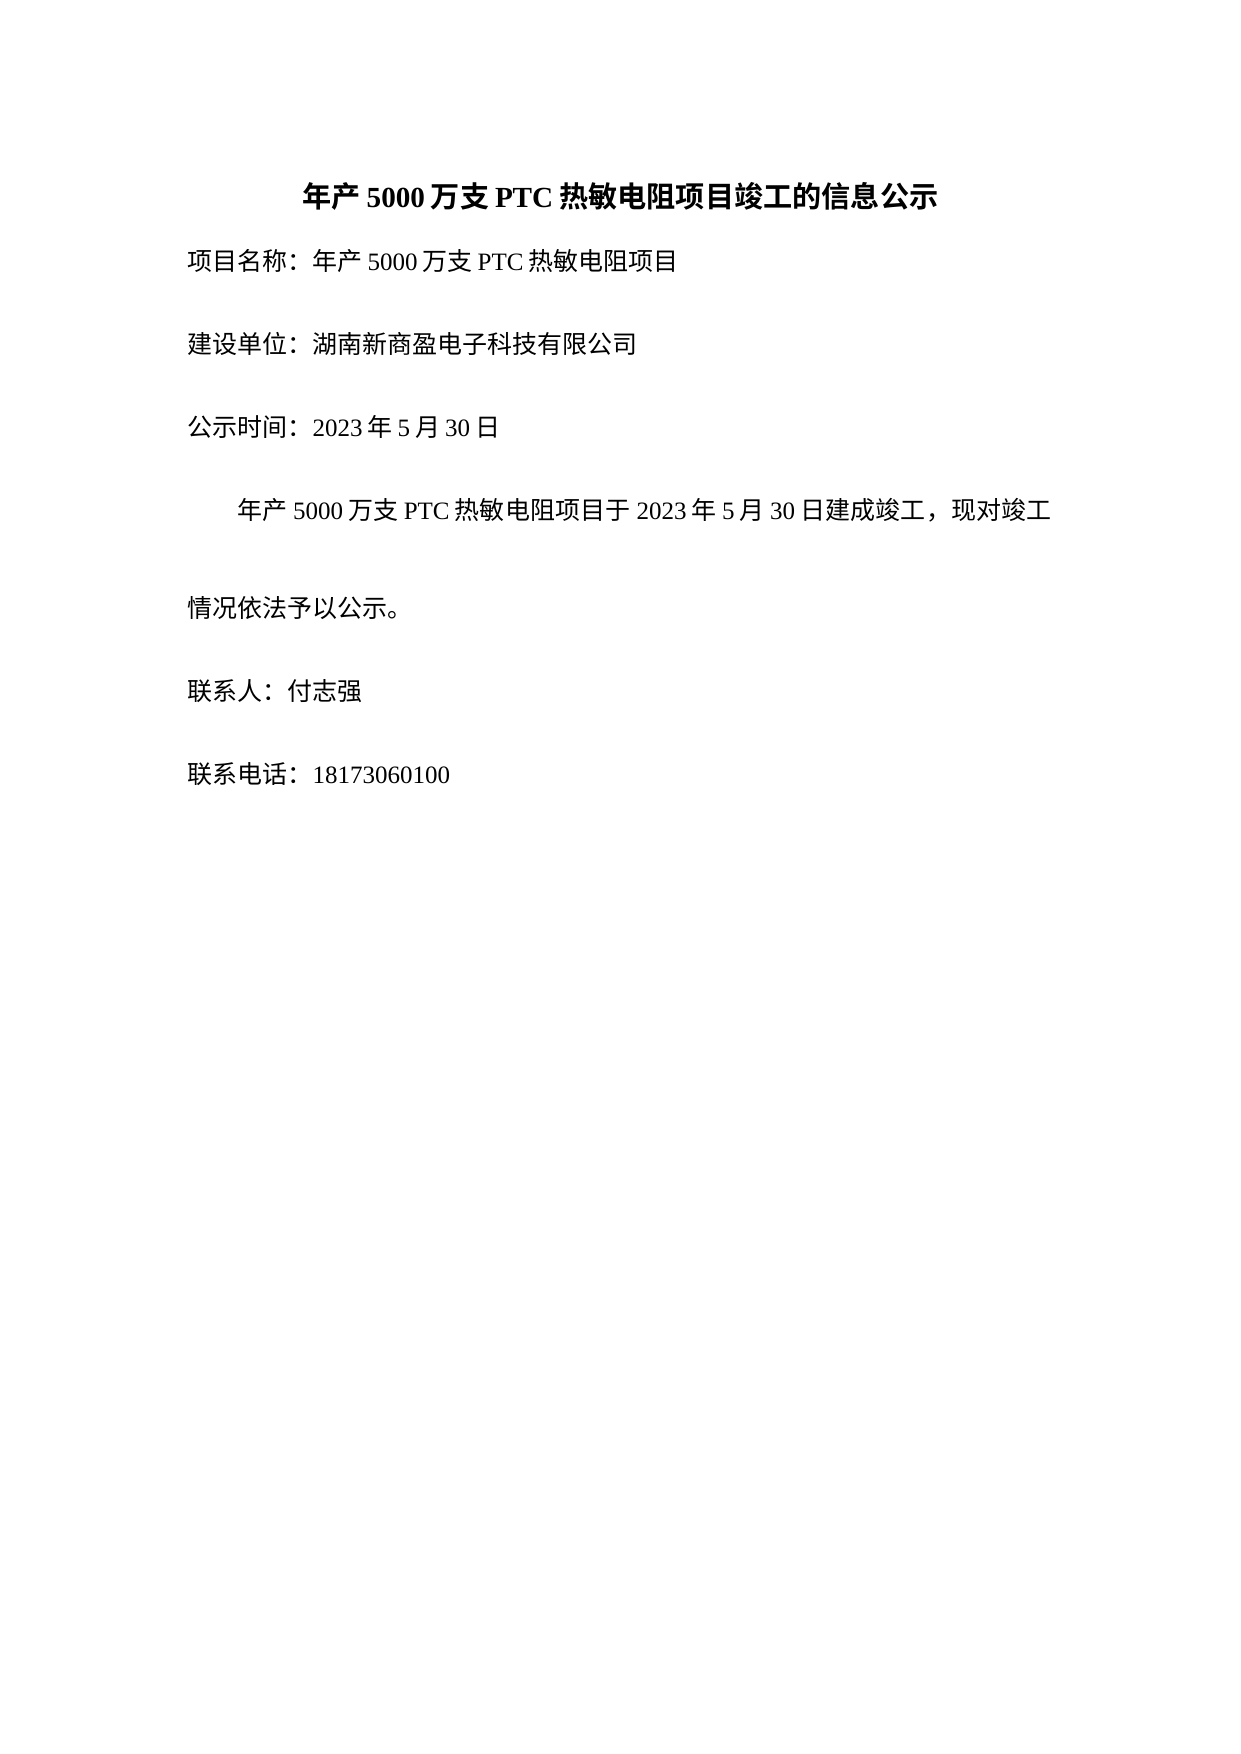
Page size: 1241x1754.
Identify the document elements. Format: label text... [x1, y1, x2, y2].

text 项目名称：年产5000万支PTC热敏电阻项目 [187, 227, 1053, 292]
text 公示时间：2023年5月30日 [187, 393, 1053, 458]
text 年产5000万支PTC热敏电阻项目竣工的信息公示 [187, 162, 1053, 227]
text 建设单位：湖南新商盈电子科技有限公司 [187, 310, 1053, 375]
text 联系电话：18173060100 [187, 740, 1053, 805]
text 年产5000万支PTC热敏电阻项目于2023年5月30日建成竣工，现对竣工情况依法予以公示。 [187, 476, 1053, 639]
text 联系人：付志强 [187, 657, 1053, 722]
